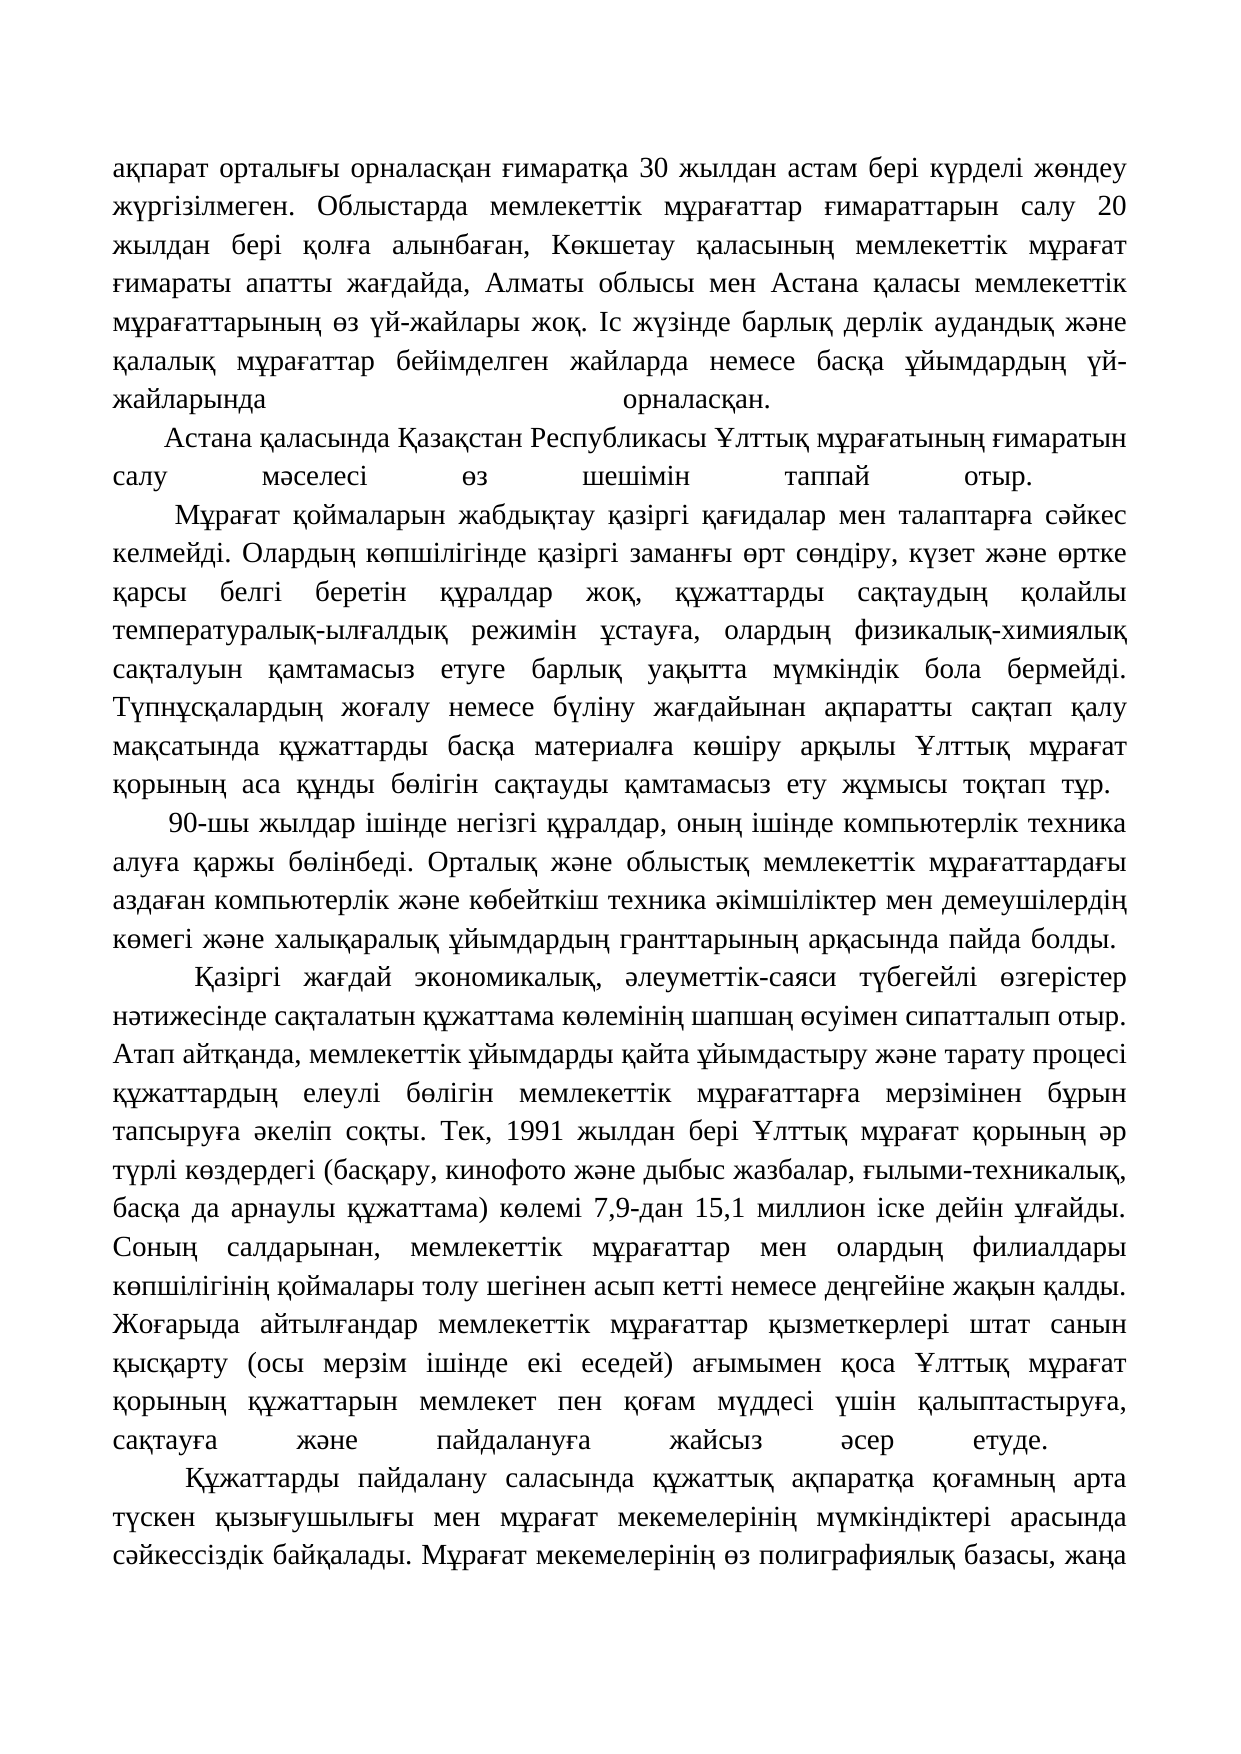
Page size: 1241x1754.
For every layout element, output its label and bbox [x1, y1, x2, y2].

text [112, 150, 1128, 1571]
